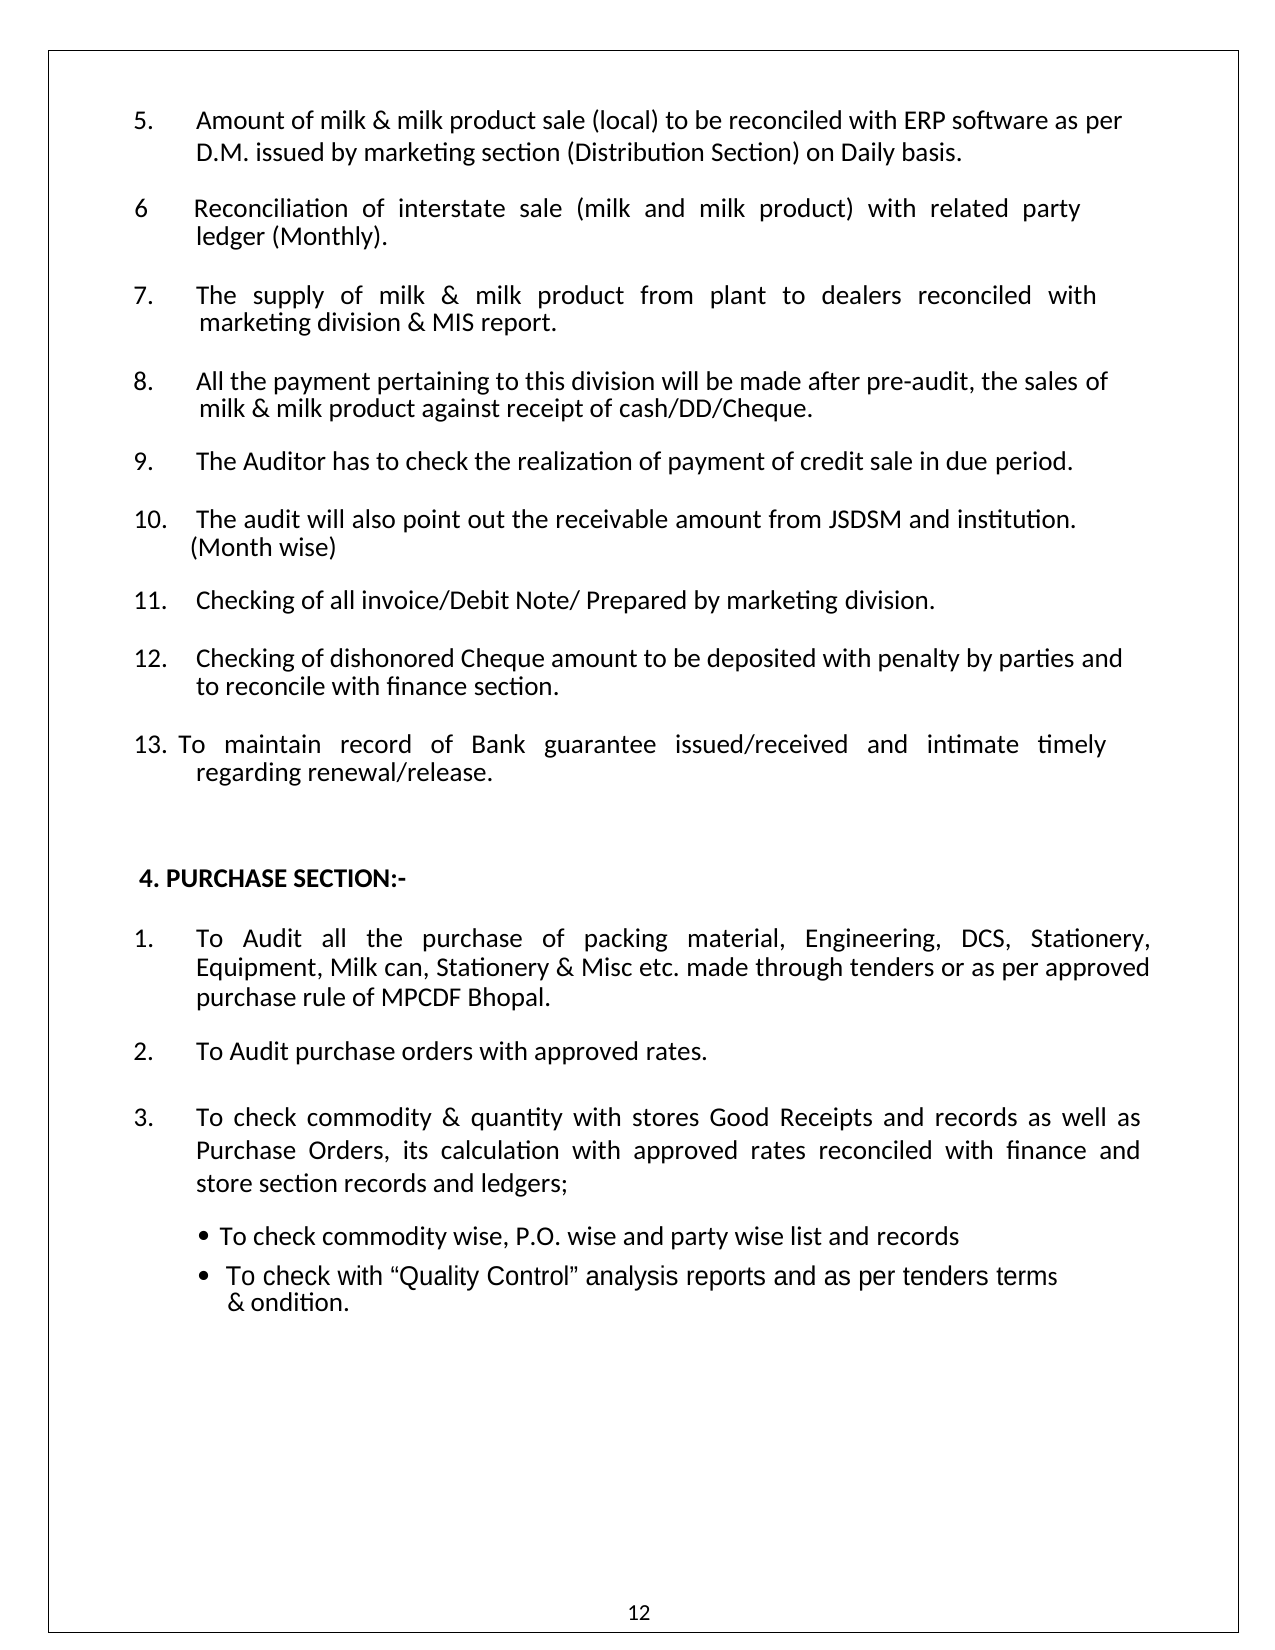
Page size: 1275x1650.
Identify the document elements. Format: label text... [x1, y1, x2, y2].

list The supply of milk & milk product from plant to dealers reconciled with marketing division & MIS report. [133, 281, 1098, 339]
list The Auditor has to check the realization of payment of credit sale in due period. [133, 444, 1238, 477]
list To check commodity wise, P.O. wise and party wise list and records [199, 1219, 1238, 1252]
list To check with “Quality Control” analysis reports and as per tenders terms & ondition. [199, 1262, 1058, 1319]
list To Audit all the purchase of packing material, Engineering, DCS, Stationery, Equipment, Milk can, Stationery & Misc etc. made through tenders or as per approved purchase rule of MPCDF Bhopal. [133, 923, 1152, 1013]
list Checking of dishonored Cheque amount to be deposited with penalty by parties and to reconcile with finance section. [133, 645, 1123, 702]
list Checking of all invoice/Debit Note/ Prepared by marketing division. [133, 583, 1238, 616]
list To check commodity & quantity with stores Good Receipts and records as well as Purchase Orders, its calculation with approved rates reconciled with finance and store section records and ledgers; [133, 1100, 1142, 1199]
text D.M. issued by marketing section (Distribution Section) on Daily basis. [196, 136, 1238, 167]
list The audit will also point out the receivable amount from JSDSM and institution. (Month wise) [133, 506, 1079, 563]
list To maintain record of Bank guarantee issued/received and intimate timely regarding renewal/release. [133, 731, 1108, 788]
text 6 Reconciliation of interstate sale (milk and milk product) with related party ledger (Monthly). [134, 195, 1082, 252]
list To Audit purchase orders with approved rates. [133, 1034, 1238, 1067]
list Amount of milk & milk product sale (local) to be reconciled with ERP software as per [133, 105, 1238, 136]
list All the payment pertaining to this division will be made after pre-audit, the sales of milk & milk product against receipt of cash/DD/Cheque. [133, 367, 1108, 424]
subtitle 4. PURCHASE SECTION:- [139, 861, 1238, 894]
